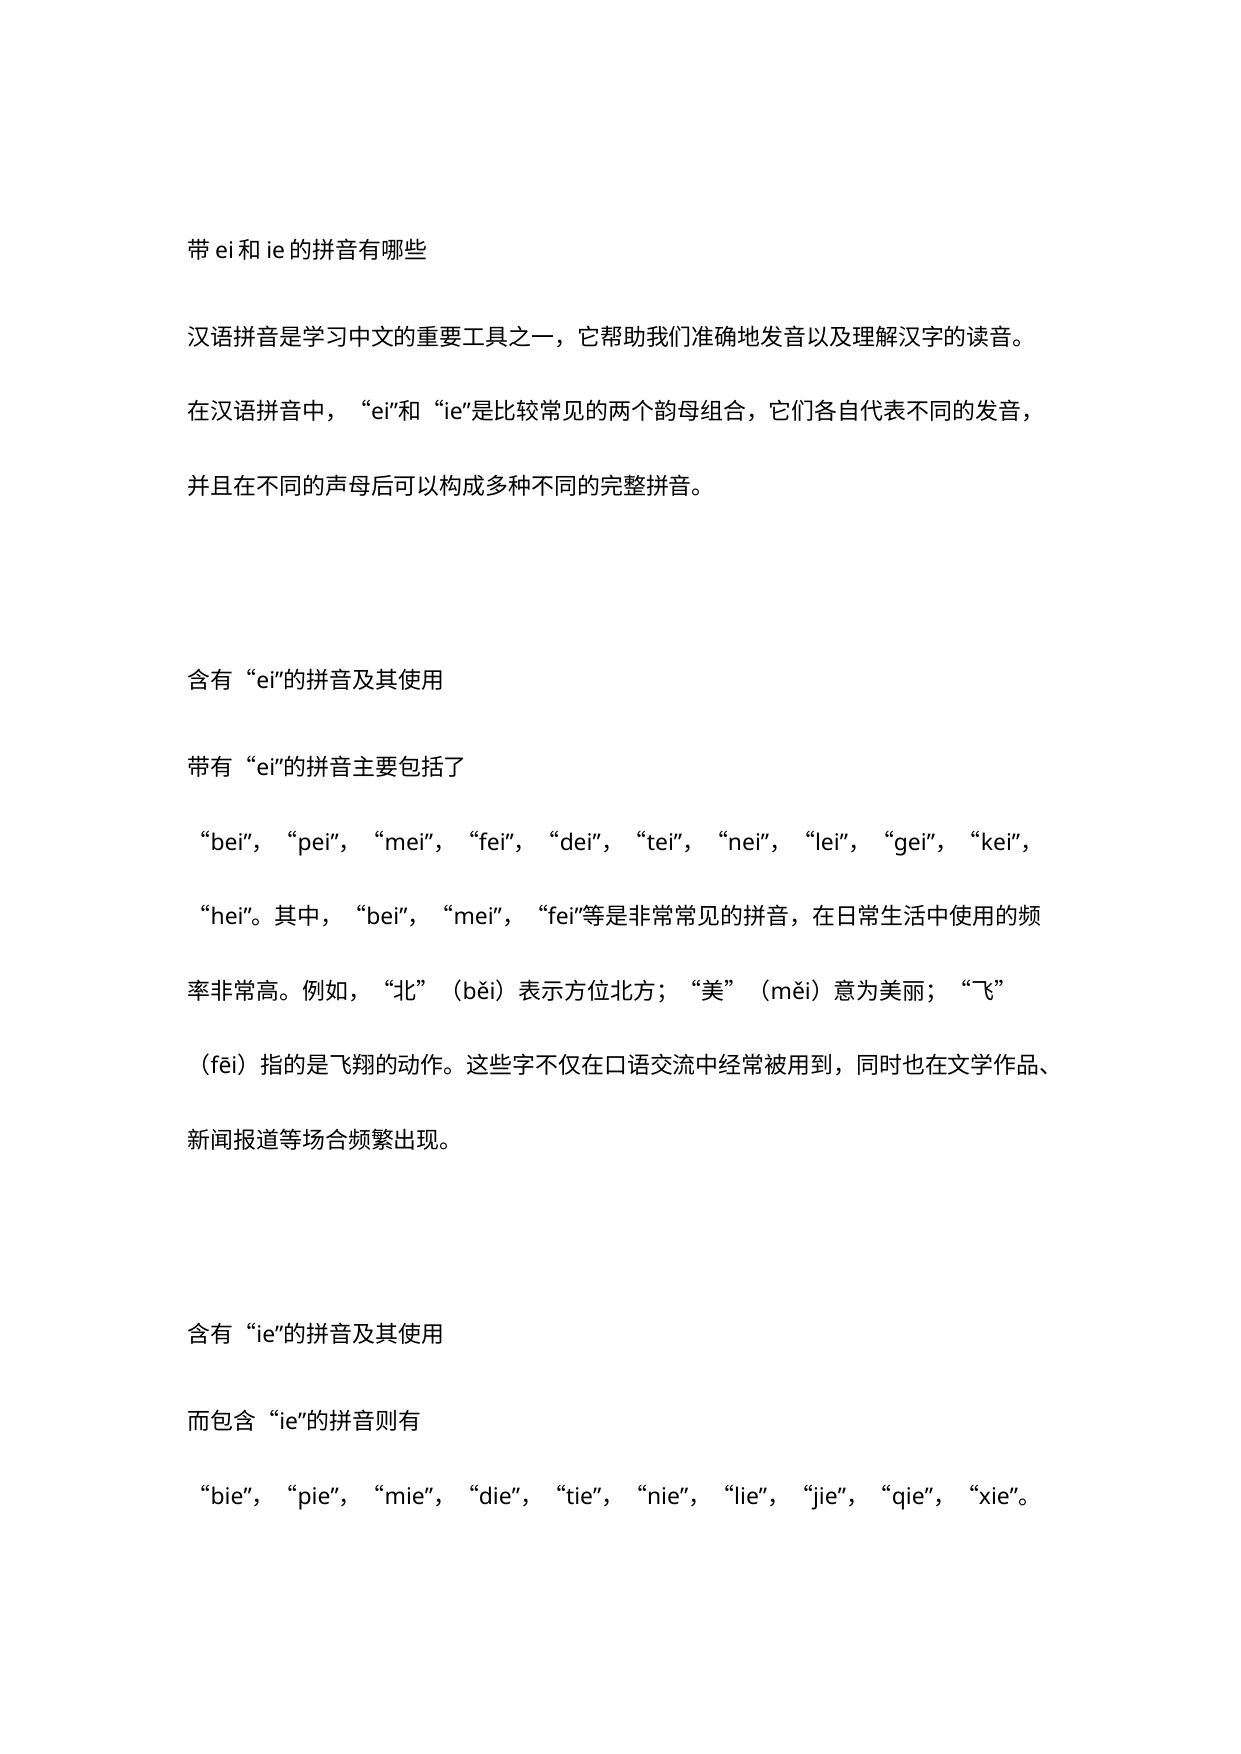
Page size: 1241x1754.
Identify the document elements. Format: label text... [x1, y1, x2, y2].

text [187, 1387, 1053, 1527]
text 带有“ei”的拼音主要包括了“bei”，“pei”，“mei”，“fei”，“dei”，“tei”，“nei”，“lei”，“gei”，“kei”，“hei”。其中，“bei”，“mei”，“fei”等是非常常见的拼音，在日常生活中使用的频率非常高。例如，“北”（běi）表示方位北方；“美”（měi）意为美丽；“飞”（fēi）指的是飞翔的动作。这些字不仅在口语交流中经常被用到，同时也在文学作品、新闻报道等场合频繁出现。 [187, 733, 1053, 1171]
text 含有“ei”的拼音及其使用 [187, 646, 1053, 711]
text 汉语拼音是学习中文的重要工具之一，它帮助我们准确地发音以及理解汉字的读音。在汉语拼音中，“ei”和“ie”是比较常见的两个韵母组合，它们各自代表不同的发音，并且在不同的声母后可以构成多种不同的完整拼音。 [187, 302, 1053, 517]
text 带ei和ie的拼音有哪些 [187, 216, 1053, 281]
text 含有“ie”的拼音及其使用 [187, 1301, 1053, 1366]
